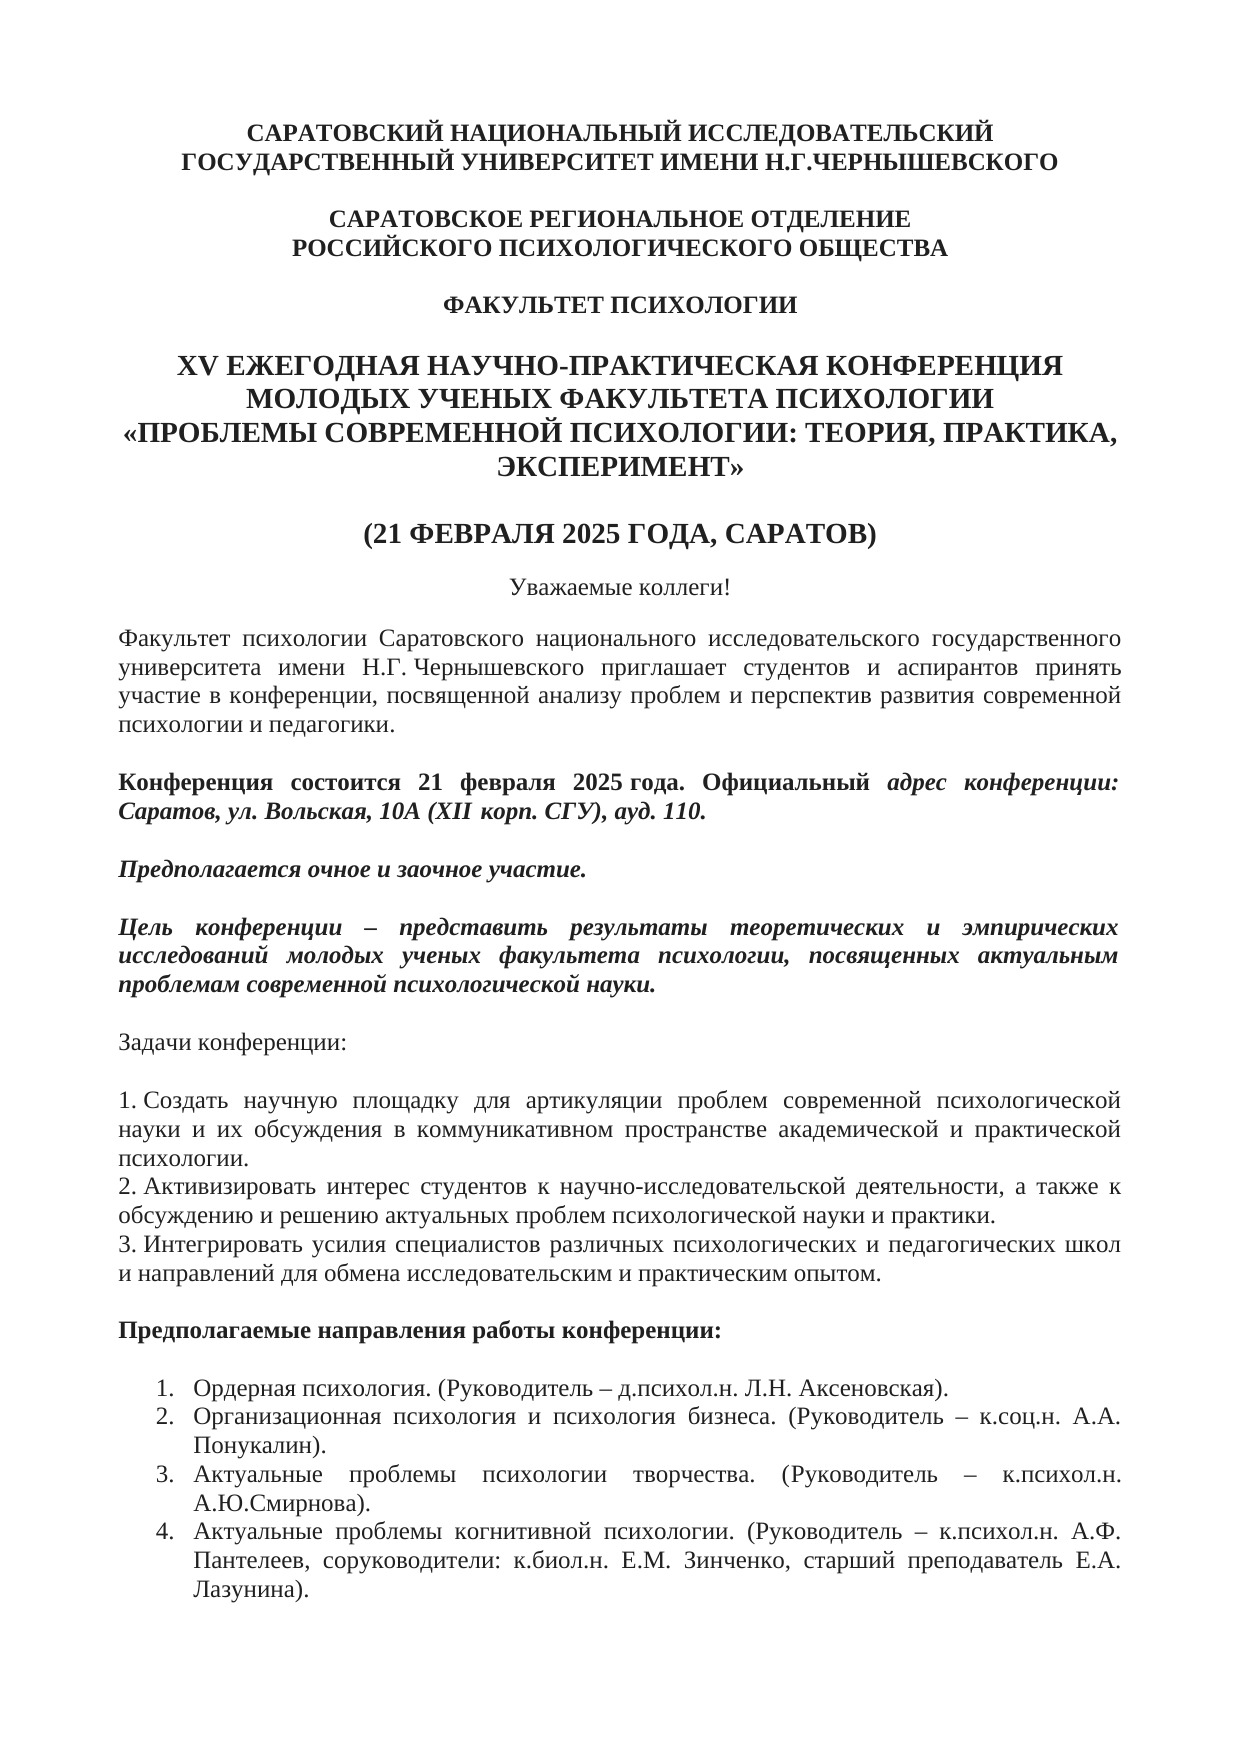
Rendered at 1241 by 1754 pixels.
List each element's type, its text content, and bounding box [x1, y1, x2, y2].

text 1. Создать научную площадку для артикуляции проблем современной психологической науки и их обсуждения в коммуникативном пространстве академической и практической психологии. [118, 1085, 1122, 1171]
text Предполагаемые направления работы конференции: [118, 1315, 1122, 1344]
text Факультет психологии Саратовского национального исследовательского государственного университета имени Н.Г. Чернышевского приглашает студентов и аспирантов принять участие в конференции, посвященной анализу проблем и перспектив развития современной психологии и педагогики. [118, 623, 1122, 738]
list Актуальные проблемы психологии творчества. (Руководитель – к.психол.н. А.Ю.Смирнова). [156, 1459, 1122, 1516]
text Задачи конференции: [118, 1027, 1122, 1056]
text Уважаемые коллеги! [118, 572, 1122, 601]
text Конференция состоится 21 февраля 2025 года. Официальный адрес конференции: Саратов, ул. Вольская, 10А (XII корп. СГУ), ауд. 110. [118, 767, 1122, 825]
text «ПРОБЛЕМЫ СОВРЕМЕННОЙ ПСИХОЛОГИИ: ТЕОРИЯ, ПРАКТИКА, ЭКСПЕРИМЕНТ» [118, 415, 1122, 482]
text САРАТОВСКИЙ НАЦИОНАЛЬНЫЙ ИССЛЕДОВАТЕЛЬСКИЙ ГОСУДАРСТВЕННЫЙ УНИВЕРСИТЕТ ИМЕНИ Н.Г.ЧЕРНЫШЕВСКОГО [118, 118, 1122, 176]
text (21 ФЕВРАЛЯ 2025 ГОДА, САРАТОВ) [118, 516, 1122, 549]
text САРАТОВСКОЕ РЕГИОНАЛЬНОЕ ОТДЕЛЕНИЕ [118, 204, 1122, 233]
text РОССИЙСКОГО ПСИХОЛОГИЧЕСКОГО ОБЩЕСТВА ФАКУЛЬТЕТ ПСИХОЛОГИИ [118, 233, 1122, 319]
text 3. Интегрировать усилия специалистов различных психологических и педагогических школ и направлений для обмена исследовательским и практическим опытом. [118, 1229, 1122, 1286]
text 2. Активизировать интерес студентов к научно-исследовательской деятельности, а также к обсуждению и решению актуальных проблем психологической науки и практики. [118, 1171, 1122, 1229]
list Актуальные проблемы когнитивной психологии. (Руководитель – к.психол.н. А.Ф. Пантелеев, соруководители: к.биол.н. Е.М. Зинченко, старший преподаватель Е.А. Лазунина). [156, 1516, 1122, 1603]
text Цель конференции – представить результаты теоретических и эмпирических исследований молодых ученых факультета психологии, посвященных актуальным проблемам современной психологической науки. [118, 912, 1122, 998]
text XV ЕЖЕГОДНАЯ НАУЧНО-ПРАКТИЧЕСКАЯ КОНФЕРЕНЦИЯ МОЛОДЫХ УЧЕНЫХ ФАКУЛЬТЕТА ПСИХОЛОГИИ [118, 348, 1122, 415]
list Организационная психология и психология бизнеса. (Руководитель – к.соц.н. А.А. Понукалин). [156, 1401, 1122, 1459]
text Предполагается очное и заочное участие. [118, 854, 1122, 883]
list Ордерная психология. (Руководитель – д.психол.н. Л.Н. Аксеновская). [156, 1373, 1122, 1401]
